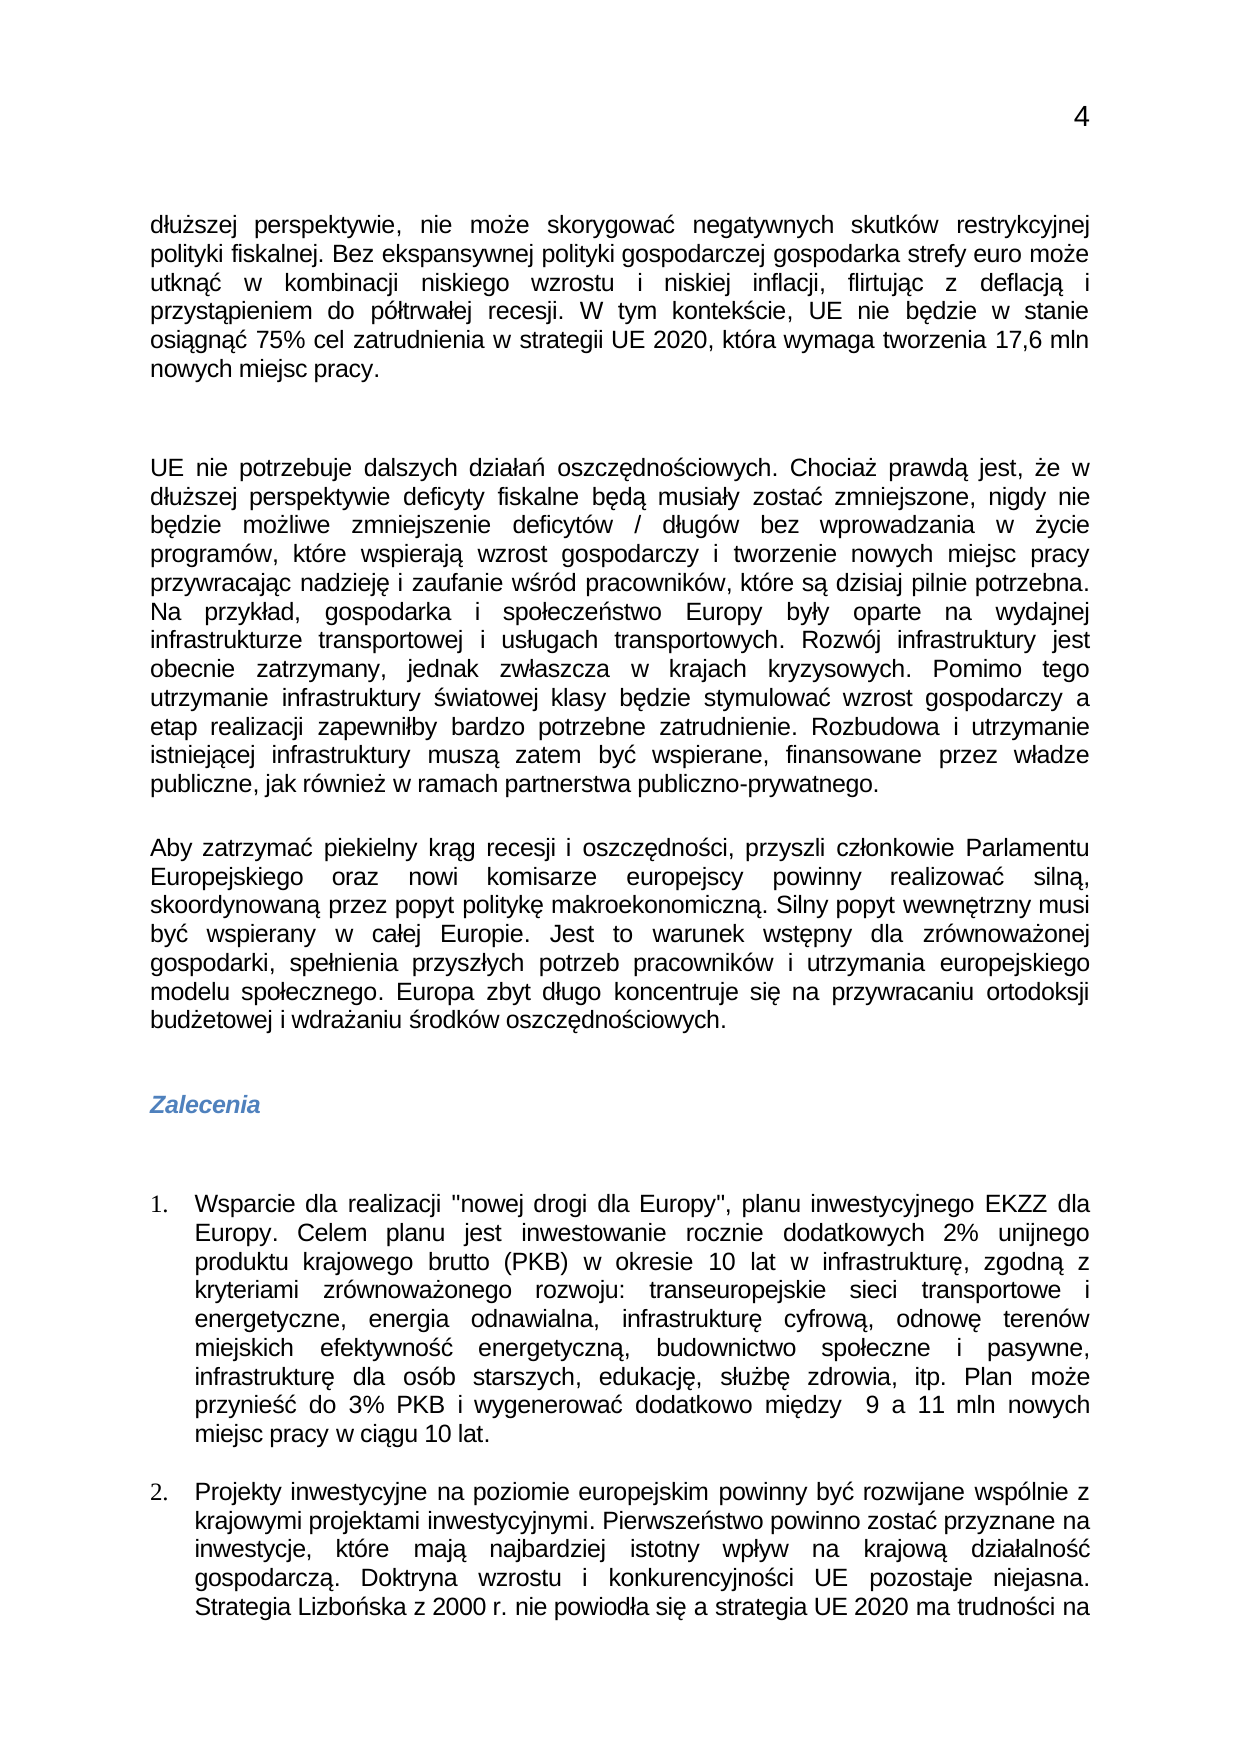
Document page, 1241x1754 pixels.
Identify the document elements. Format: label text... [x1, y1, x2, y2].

list UE nie potrzebuje dalszych działań oszczędnościowych. Chociaż prawdą jest, że w dłuższej perspektywie deficyty fiskalne będą musiały zostać zmniejszone, nigdy nie będzie możliwe zmniejszenie deficytów / długów bez wprowadzania w życie programów, które wspierają wzrost gospodarczy i tworzenie nowych miejsc pracy przywracając nadzieję i zaufanie wśród pracowników, które są dzisiaj pilnie potrzebna. Na przykład, gospodarka i społeczeństwo Europy były oparte na wydajnej infrastrukturze transportowej i usługach transportowych. Rozwój infrastruktury jest obecnie zatrzymany, jednak zwłaszcza w krajach kryzysowych. Pomimo tego utrzymanie infrastruktury światowej klasy będzie stymulować wzrost gospodarczy a etap realizacji zapewniłby bardzo potrzebne zatrudnienie. Rozbudowa i utrzymanie istniejącej infrastruktury muszą zatem być wspierane, finansowane przez władze publiczne, jak również w ramach partnerstwa publiczno-prywatnego. [150, 453, 1090, 798]
text Zalecenia [150, 1090, 1090, 1119]
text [150, 210, 1090, 382]
text Aby zatrzymać piekielny krąg recesji i oszczędności, przyszli członkowie Parlamentu Europejskiego oraz nowi komisarze europejscy powinny realizować silną, skoordynowaną przez popyt politykę makroekonomiczną. Silny popyt wewnętrzny musi być wspierany w całej Europie. Jest to warunek wstępny dla zrównoważonej gospodarki, spełnienia przyszłych potrzeb pracowników i utrzymania europejskiego modelu społecznego. Europa zbyt długo koncentruje się na przywracaniu ortodoksji budżetowej i wdrażaniu środków oszczędnościowych. [150, 833, 1090, 1034]
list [150, 1477, 1090, 1621]
list Wsparcie dla realizacji "nowej drogi dla Europy", planu inwestycyjnego EKZZ dla Europy. Celem planu jest inwestowanie rocznie dodatkowych 2% unijnego produktu krajowego brutto (PKB) w okresie 10 lat w infrastrukturę, zgodną z kryteriami zrównoważonego rozwoju: transeuropejskie sieci transportowe i energetyczne, energia odnawialna, infrastrukturę cyfrową, odnowę terenów miejskich efektywność energetyczną, budownictwo społeczne i pasywne, infrastrukturę dla osób starszych, edukację, służbę zdrowia, itp. Plan może przynieść do 3% PKB i wygenerować dodatkowo między 9 a 11 mln nowych miejsc pracy w ciągu 10 lat. [150, 1189, 1090, 1448]
